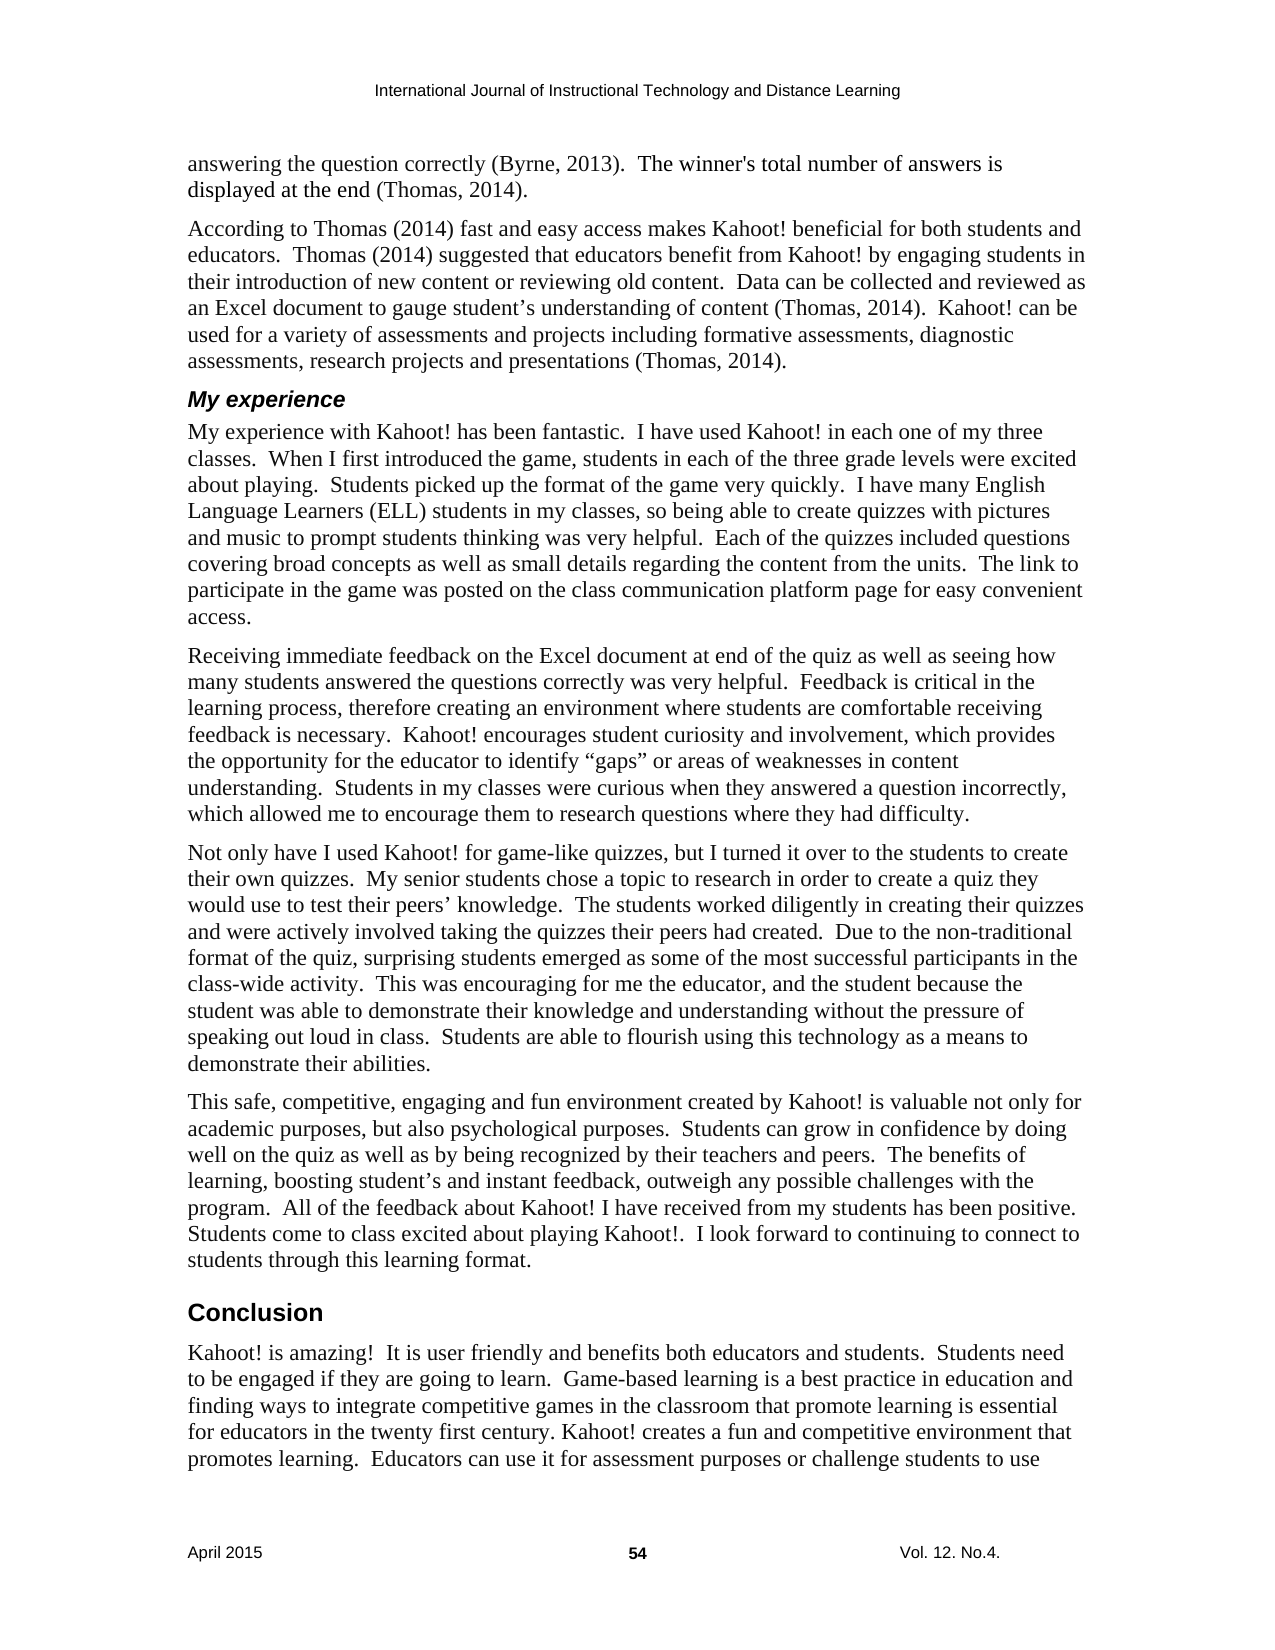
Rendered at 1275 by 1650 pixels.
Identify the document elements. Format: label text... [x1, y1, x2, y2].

text According to Thomas (2014) fast and easy access makes Kahoot! beneficial for both students and educators. Thomas (2014) suggested that educators benefit from Kahoot! by engaging students in their introduction of new content or reviewing old content. Data can be collected and reviewed as an Excel document to gauge student’s understanding of content (Thomas, 2014). Kahoot! can be used for a variety of assessments and projects including formative assessments, diagnostic assessments, research projects and presentations (Thomas, 2014). [187, 215, 1087, 373]
text My experience with Kahoot! has been fantastic. I have used Kahoot! in each one of my three classes. When I first introduced the game, students in each of the three grade levels were excited about playing. Students picked up the format of the game very quickly. I have many English Language Learners (ELL) students in my classes, so being able to create quizzes with pictures and music to prompt students thinking was very helpful. Each of the quizzes included questions covering broad concepts as well as small details regarding the content from the units. The link to participate in the game was posted on the class communication platform page for easy convenient access. [187, 418, 1087, 629]
subtitle Conclusion [187, 1298, 1087, 1327]
text Receiving immediate feedback on the Excel document at end of the quiz as well as seeing how many students answered the questions correctly was very helpful. Feedback is critical in the learning process, therefore creating an environment where students are comfortable receiving feedback is necessary. Kahoot! encourages student curiosity and involvement, which provides the opportunity for the educator to identify “gaps” or areas of weaknesses in content understanding. Students in my classes were curious when they answered a question incorrectly, which allowed me to encourage them to research questions where they had difficulty. [187, 642, 1087, 826]
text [187, 1339, 1087, 1471]
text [187, 150, 1087, 203]
text This safe, competitive, engaging and fun environment created by Kahoot! is valuable not only for academic purposes, but also psychological purposes. Students can grow in confidence by doing well on the quiz as well as by being recognized by their teachers and peers. The benefits of learning, boosting student’s and instant feedback, outweigh any possible challenges with the program. All of the feedback about Kahoot! I have received from my students has been positive. Students come to class excited about playing Kahoot!. I look forward to continuing to connect to students through this learning format. [187, 1088, 1087, 1273]
text Not only have I used Kahoot! for game-like quizzes, but I turned it over to the students to create their own quizzes. My senior students chose a topic to research in order to create a quiz they would use to test their peers’ knowledge. The students worked diligently in creating their quizzes and were actively involved taking the quizzes their peers had created. Due to the non-traditional format of the quiz, surprising students emerged as some of the most successful participants in the class-wide activity. This was encouraging for me the educator, and the student because the student was able to demonstrate their knowledge and understanding without the pressure of speaking out loud in class. Students are able to flourish using this technology as a means to demonstrate their abilities. [187, 839, 1087, 1076]
subtitle My experience [187, 386, 1087, 412]
